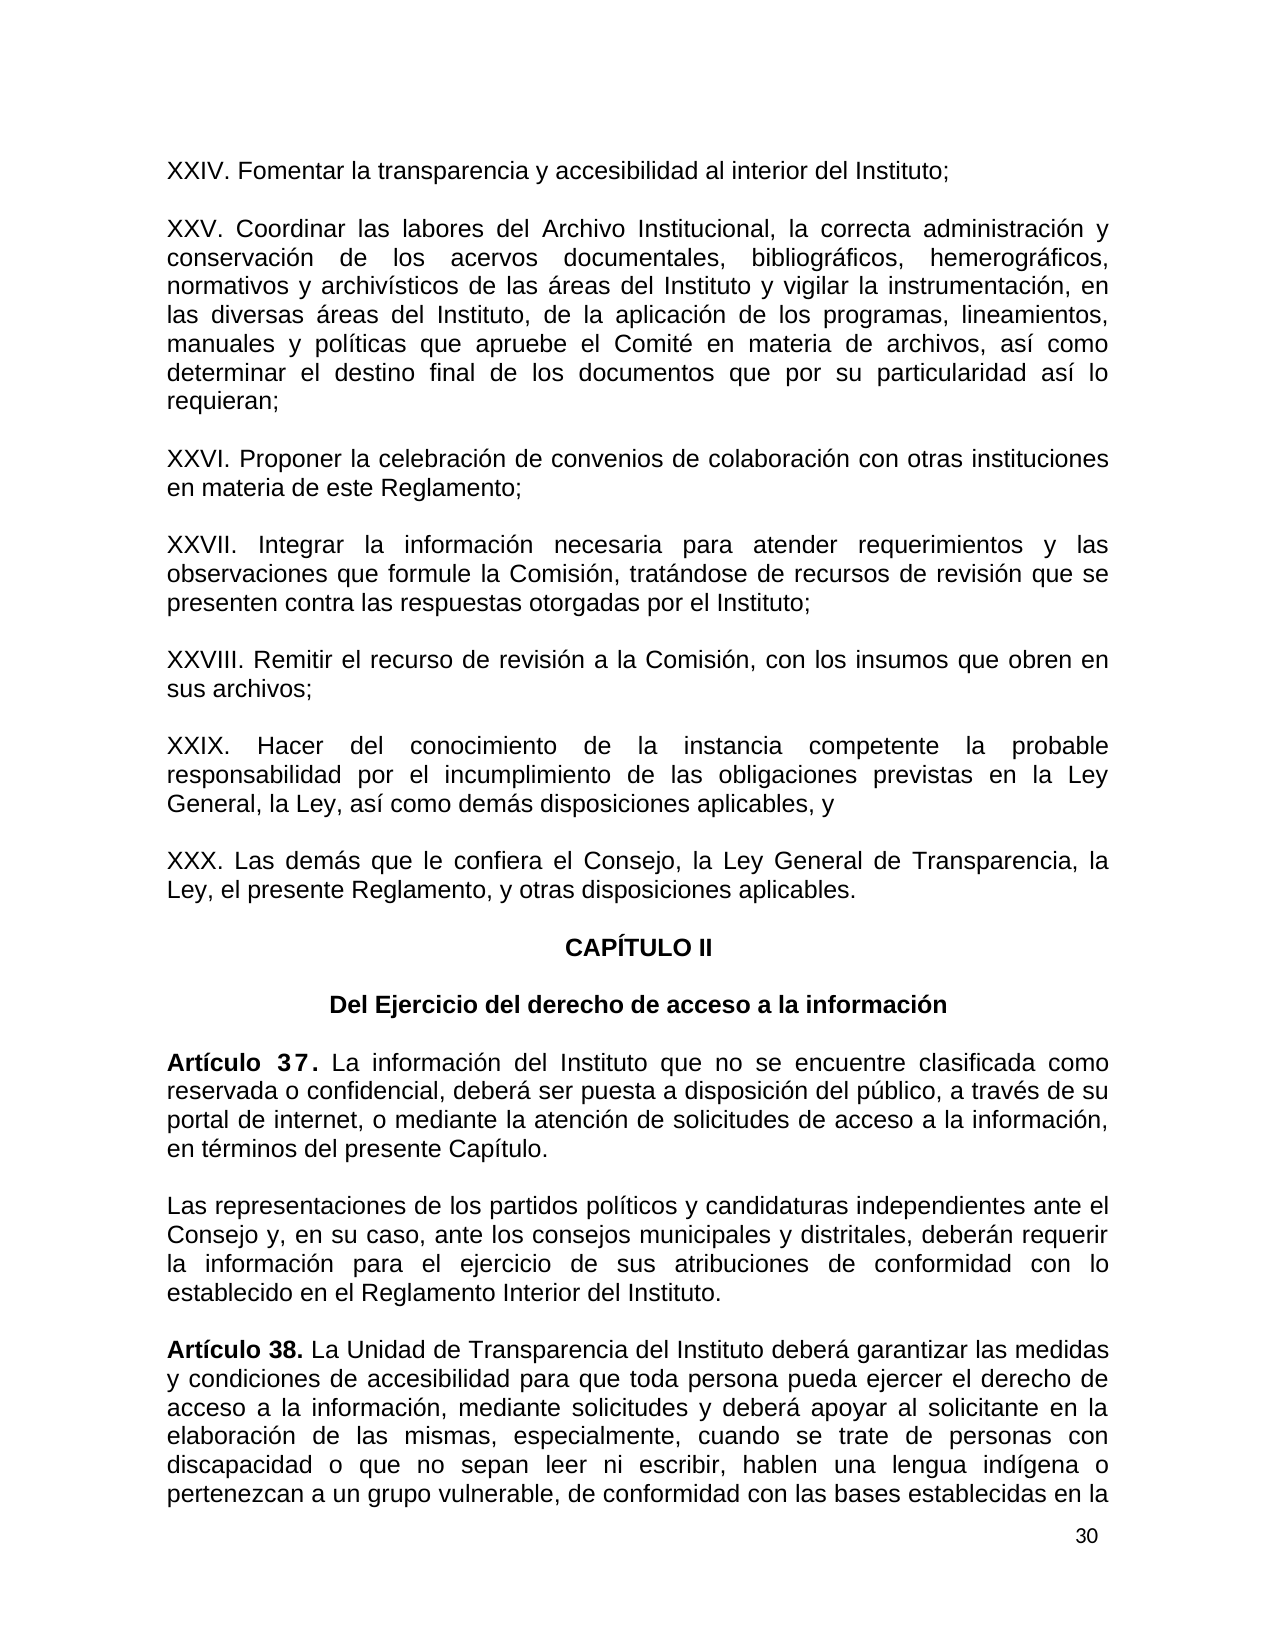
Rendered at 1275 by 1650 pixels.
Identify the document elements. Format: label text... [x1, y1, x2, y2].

text Artículo 37. La información del Instituto que no se encuentre clasificada como reservada o confidencial, deberá ser puesta a disposición del público, a través de su portal de internet, o mediante la atención de solicitudes de acceso a la información, en términos del presente Capítulo. [167, 1047, 1110, 1162]
text XXIV. Fomentar la transparencia y accesibilidad al interior del Instituto; [167, 156, 1110, 185]
text XXVI. Proponer la celebración de convenios de colaboración con otras instituciones en materia de este Reglamento; [167, 444, 1110, 501]
text XXVII. Integrar la información necesaria para atender requerimientos y las observaciones que formule la Comisión, tratándose de recursos de revisión que se presenten contra las respuestas otorgadas por el Instituto; [167, 530, 1110, 616]
text XXV. Coordinar las labores del Archivo Institucional, la correcta administración y conservación de los acervos documentales, bibliográficos, hemerográficos, normativos y archivísticos de las áreas del Instituto y vigilar la instrumentación, en las diversas áreas del Instituto, de la aplicación de los programas, lineamientos, manuales y políticas que apruebe el Comité en materia de archivos, así como determinar el destino final de los documentos que por su particularidad así lo requieran; [167, 214, 1110, 415]
subtitle Del Ejercicio del derecho de acceso a la información [167, 990, 1110, 1019]
text XXIX. Hacer del conocimiento de la instancia competente la probable responsabilidad por el incumplimiento de las obligaciones previstas en la Ley General, la Ley, así como demás disposiciones aplicables, y [167, 731, 1110, 817]
subtitle CAPÍTULO II [167, 932, 1110, 961]
text XXX. Las demás que le confiera el Consejo, la Ley General de Transparencia, la Ley, el presente Reglamento, y otras disposiciones aplicables. [167, 846, 1110, 904]
text XXVIII. Remitir el recurso de revisión a la Comisión, con los insumos que obren en sus archivos; [167, 645, 1110, 702]
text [167, 1335, 1110, 1507]
text Las representaciones de los partidos políticos y candidaturas independientes ante el Consejo y, en su caso, ante los consejos municipales y distritales, deberán requerir la información para el ejercicio de sus atribuciones de conformidad con lo establecido en el Reglamento Interior del Instituto. [167, 1191, 1110, 1306]
